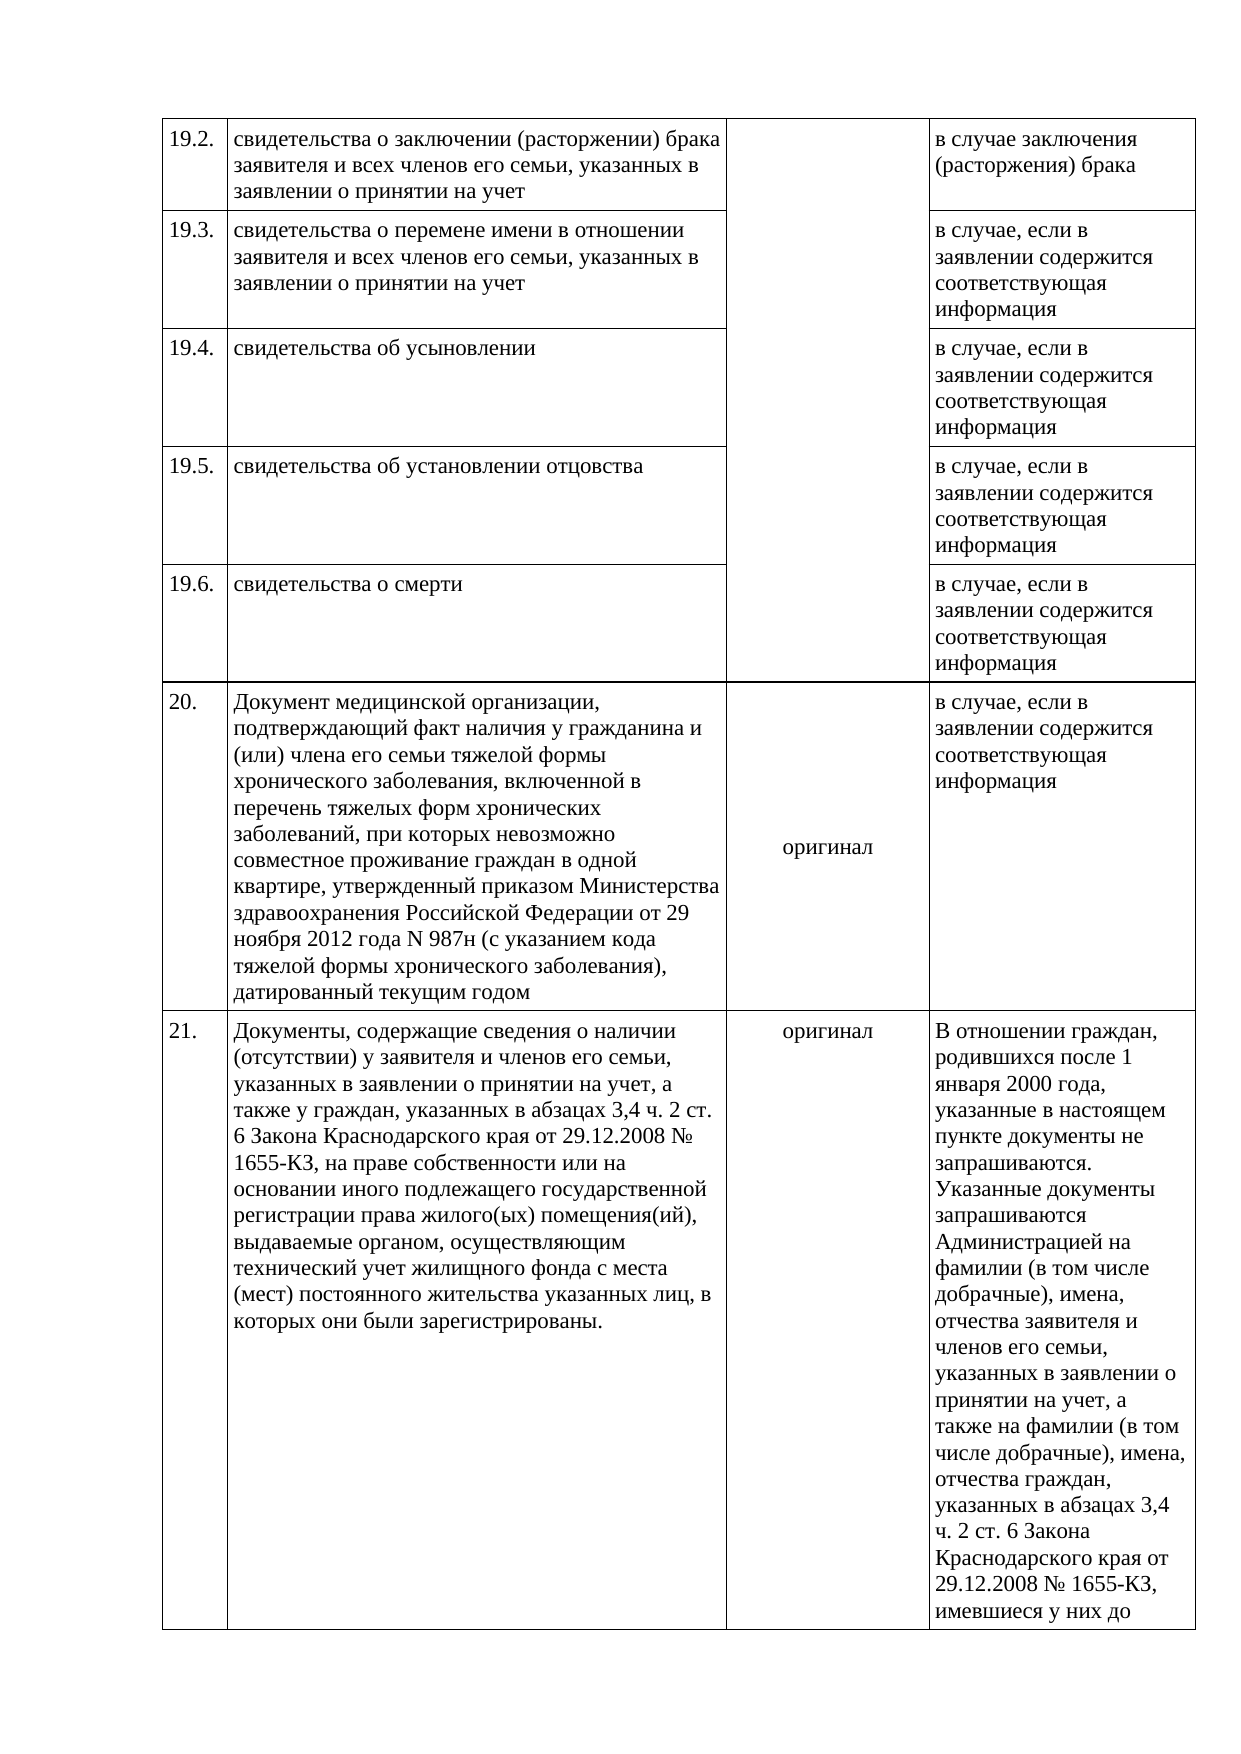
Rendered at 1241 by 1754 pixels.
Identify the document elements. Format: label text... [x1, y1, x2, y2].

table_cell в случае, если в заявлении содержится соответствующая информация [930, 683, 1195, 1010]
table_cell в случае заключения (расторжения) брака [930, 119, 1195, 210]
table_cell [163, 211, 227, 328]
table_cell свидетельства о заключении (расторжении) брака заявителя и всех членов его семьи, указанных в заявлении о принятии на учет [228, 119, 726, 210]
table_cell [930, 1011, 1195, 1629]
table_cell в случае, если в заявлении содержится соответствующая информация [930, 211, 1195, 328]
table_cell [163, 1011, 227, 1629]
table_cell [163, 447, 227, 563]
table_cell свидетельства о смерти [228, 565, 726, 681]
table_cell [163, 683, 227, 1010]
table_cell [228, 1011, 726, 1629]
table_cell в случае, если в заявлении содержится соответствующая информация [930, 565, 1195, 681]
table_cell свидетельства об усыновлении [228, 329, 726, 446]
table_cell [163, 329, 227, 446]
table_cell [163, 119, 227, 210]
table_cell в случае, если в заявлении содержится соответствующая информация [930, 329, 1195, 446]
table_cell оригинал [727, 1011, 929, 1629]
table_cell оригинал [727, 683, 929, 1010]
table_cell свидетельства о перемене имени в отношении заявителя и всех членов его семьи, указанных в заявлении о принятии на учет [228, 211, 726, 328]
table_cell в случае, если в заявлении содержится соответствующая информация [930, 447, 1195, 563]
table_cell Документ медицинской организации, подтверждающий факт наличия у гражданина и (или) члена его семьи тяжелой формы хронического заболевания, включенной в перечень тяжелых форм хронических заболеваний, при которых невозможно совместное проживание граждан в одной квартире, утвержденный приказом Министерства здравоохранения Российской Федерации от 29 ноября 2012 года N 987н (с указанием кода тяжелой формы хронического заболевания), датированный текущим годом [228, 683, 726, 1010]
table_cell свидетельства об установлении отцовства [228, 447, 726, 563]
table_cell [163, 565, 227, 681]
